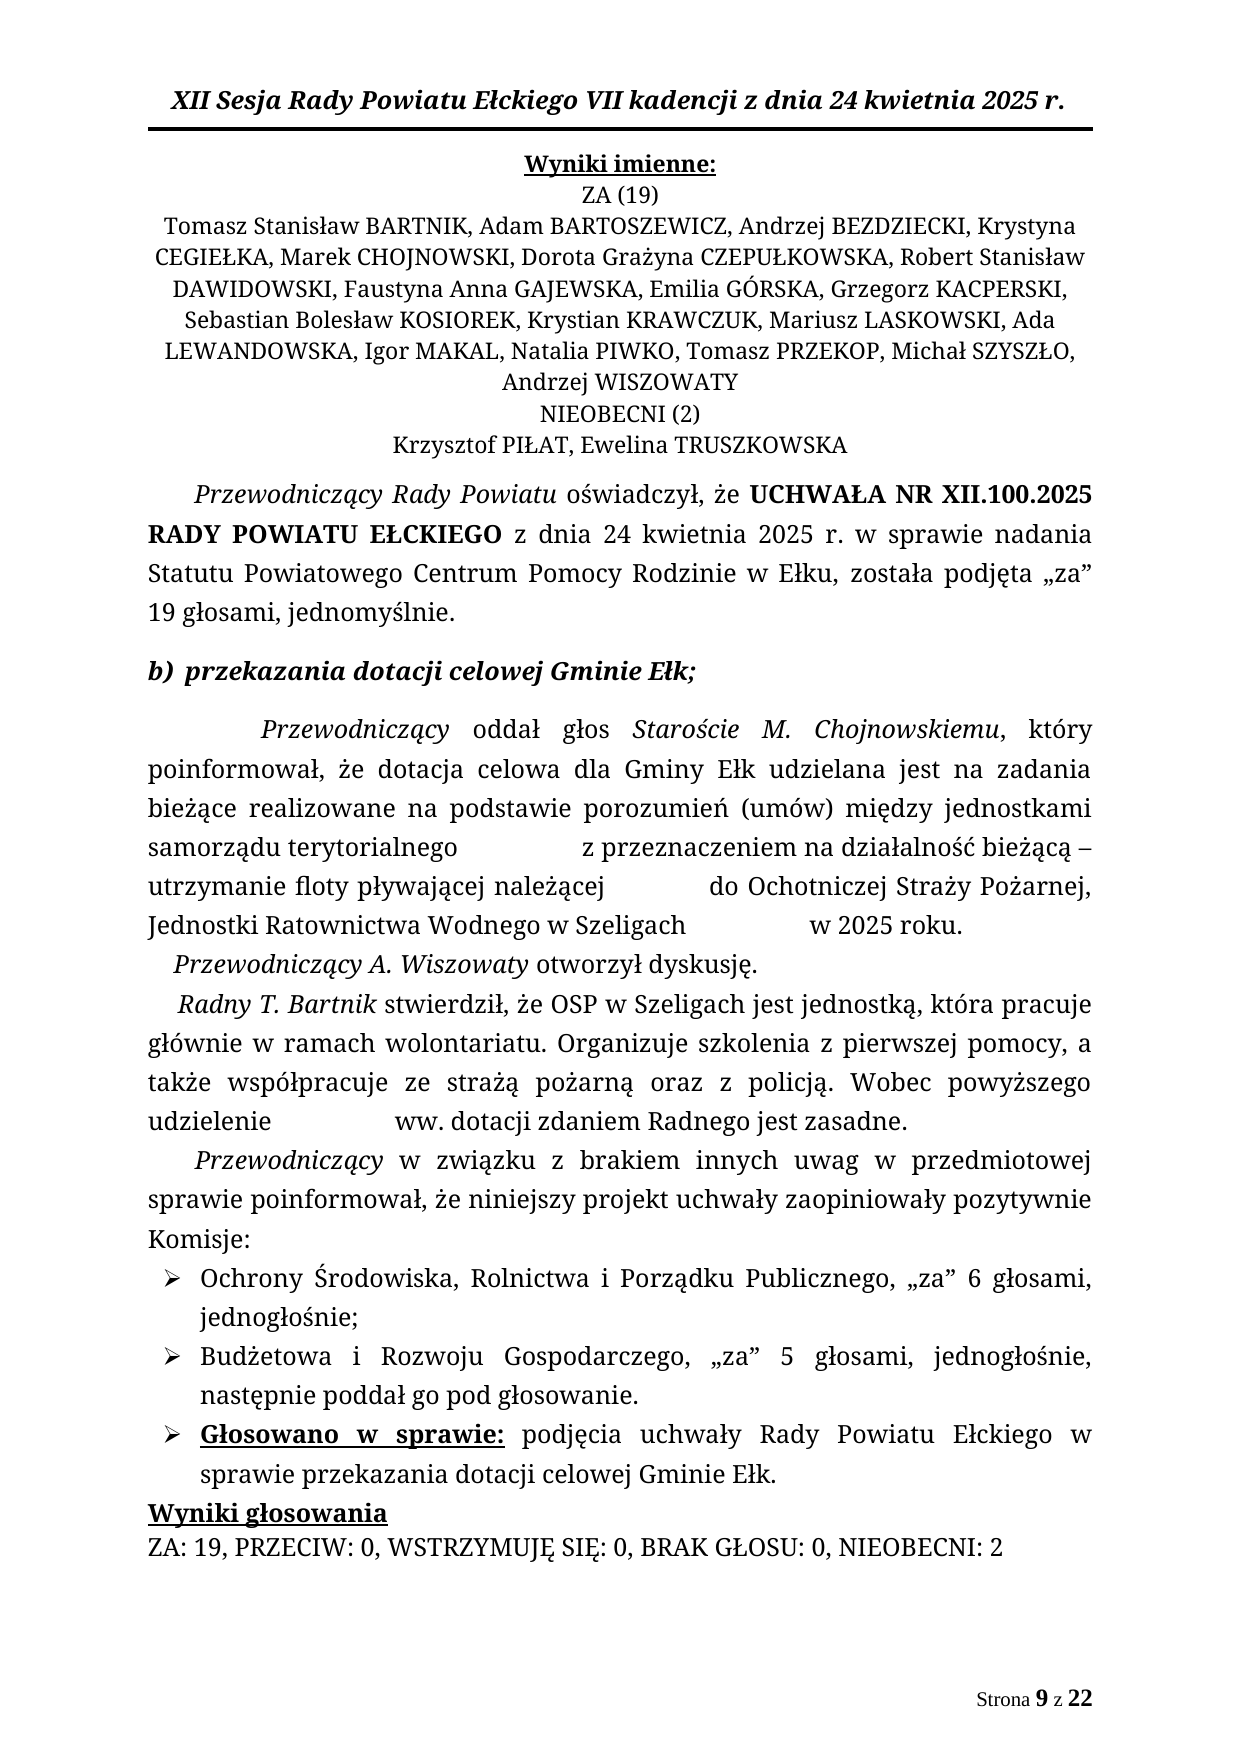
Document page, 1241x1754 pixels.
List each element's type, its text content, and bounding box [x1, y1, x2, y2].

text Wyniki głosowania [148, 1495, 1093, 1529]
text Radny T. Bartnik stwierdził, że OSP w Szeligach jest jednostką, która pracuje głównie w ramach wolontariatu. Organizuje szkolenia z pierwszej pomocy, a także współpracuje ze strażą pożarną oraz z policją. Wobec powyższego udzielenie ww. dotacji zdaniem Radnego jest zasadne. [148, 986, 1093, 1138]
text Przewodniczący oddał głos Staroście M. Chojnowskiemu, który poinformował, że dotacja celowa dla Gminy Ełk udzielana jest na zadania bieżące realizowane na podstawie porozumień (umów) między jednostkami samorządu terytorialnego z przeznaczeniem na działalność bieżącą – utrzymanie floty pływającej należącej do Ochotniczej Straży Pożarnej, Jednostki Ratownictwa Wodnego w Szeligach w 2025 roku. [148, 712, 1093, 942]
text ZA: 19, PRZECIW: 0, WSTRZYMUJĘ SIĘ: 0, BRAK GŁOSU: 0, NIEOBECNI: 2 [148, 1529, 1093, 1563]
text Wyniki imienne: [148, 147, 1093, 179]
list Głosowano w sprawie: podjęcia uchwały Rady Powiatu Ełckiego w sprawie przekazania dotacji celowej Gminie Ełk. [162, 1417, 1093, 1490]
list przekazania dotacji celowej Gminie Ełk; [148, 653, 1093, 687]
text Przewodniczący Rady Powiatu oświadczył, że UCHWAŁA NR XII.100.2025 RADY POWIATU EŁCKIEGO z dnia 24 kwietnia 2025 r. w sprawie nadania Statutu Powiatowego Centrum Pomocy Rodzinie w Ełku, została podjęta „za” 19 głosami, jednomyślnie. [148, 477, 1093, 629]
text Przewodniczący A. Wiszowaty otworzył dyskusję. [148, 947, 1093, 981]
list Budżetowa i Rozwoju Gospodarczego, „za” 5 głosami, jednogłośnie, następnie poddał go pod głosowanie. [162, 1339, 1093, 1412]
text Tomasz Stanisław BARTNIK, Adam BARTOSZEWICZ, Andrzej BEZDZIECKI, Krystyna CEGIEŁKA, Marek CHOJNOWSKI, Dorota Grażyna CZEPUŁKOWSKA, Robert Stanisław DAWIDOWSKI, Faustyna Anna GAJEWSKA, Emilia GÓRSKA, Grzegorz KACPERSKI, Sebastian Bolesław KOSIOREK, Krystian KRAWCZUK, Mariusz LASKOWSKI, Ada LEWANDOWSKA, Igor MAKAL, Natalia PIWKO, Tomasz PRZEKOP, Michał SZYSZŁO, Andrzej WISZOWATY [148, 210, 1093, 397]
text NIEOBECNI (2) [148, 397, 1093, 429]
text Przewodniczący w związku z brakiem innych uwag w przedmiotowej sprawie poinformował, że niniejszy projekt uchwały zaopiniowały pozytywnie Komisje: [148, 1143, 1093, 1255]
list Ochrony Środowiska, Rolnictwa i Porządku Publicznego, „za” 6 głosami, jednogłośnie; [162, 1260, 1093, 1334]
text Krzysztof PIŁAT, Ewelina TRUSZKOWSKA [148, 429, 1093, 460]
text ZA (19) [148, 179, 1093, 210]
